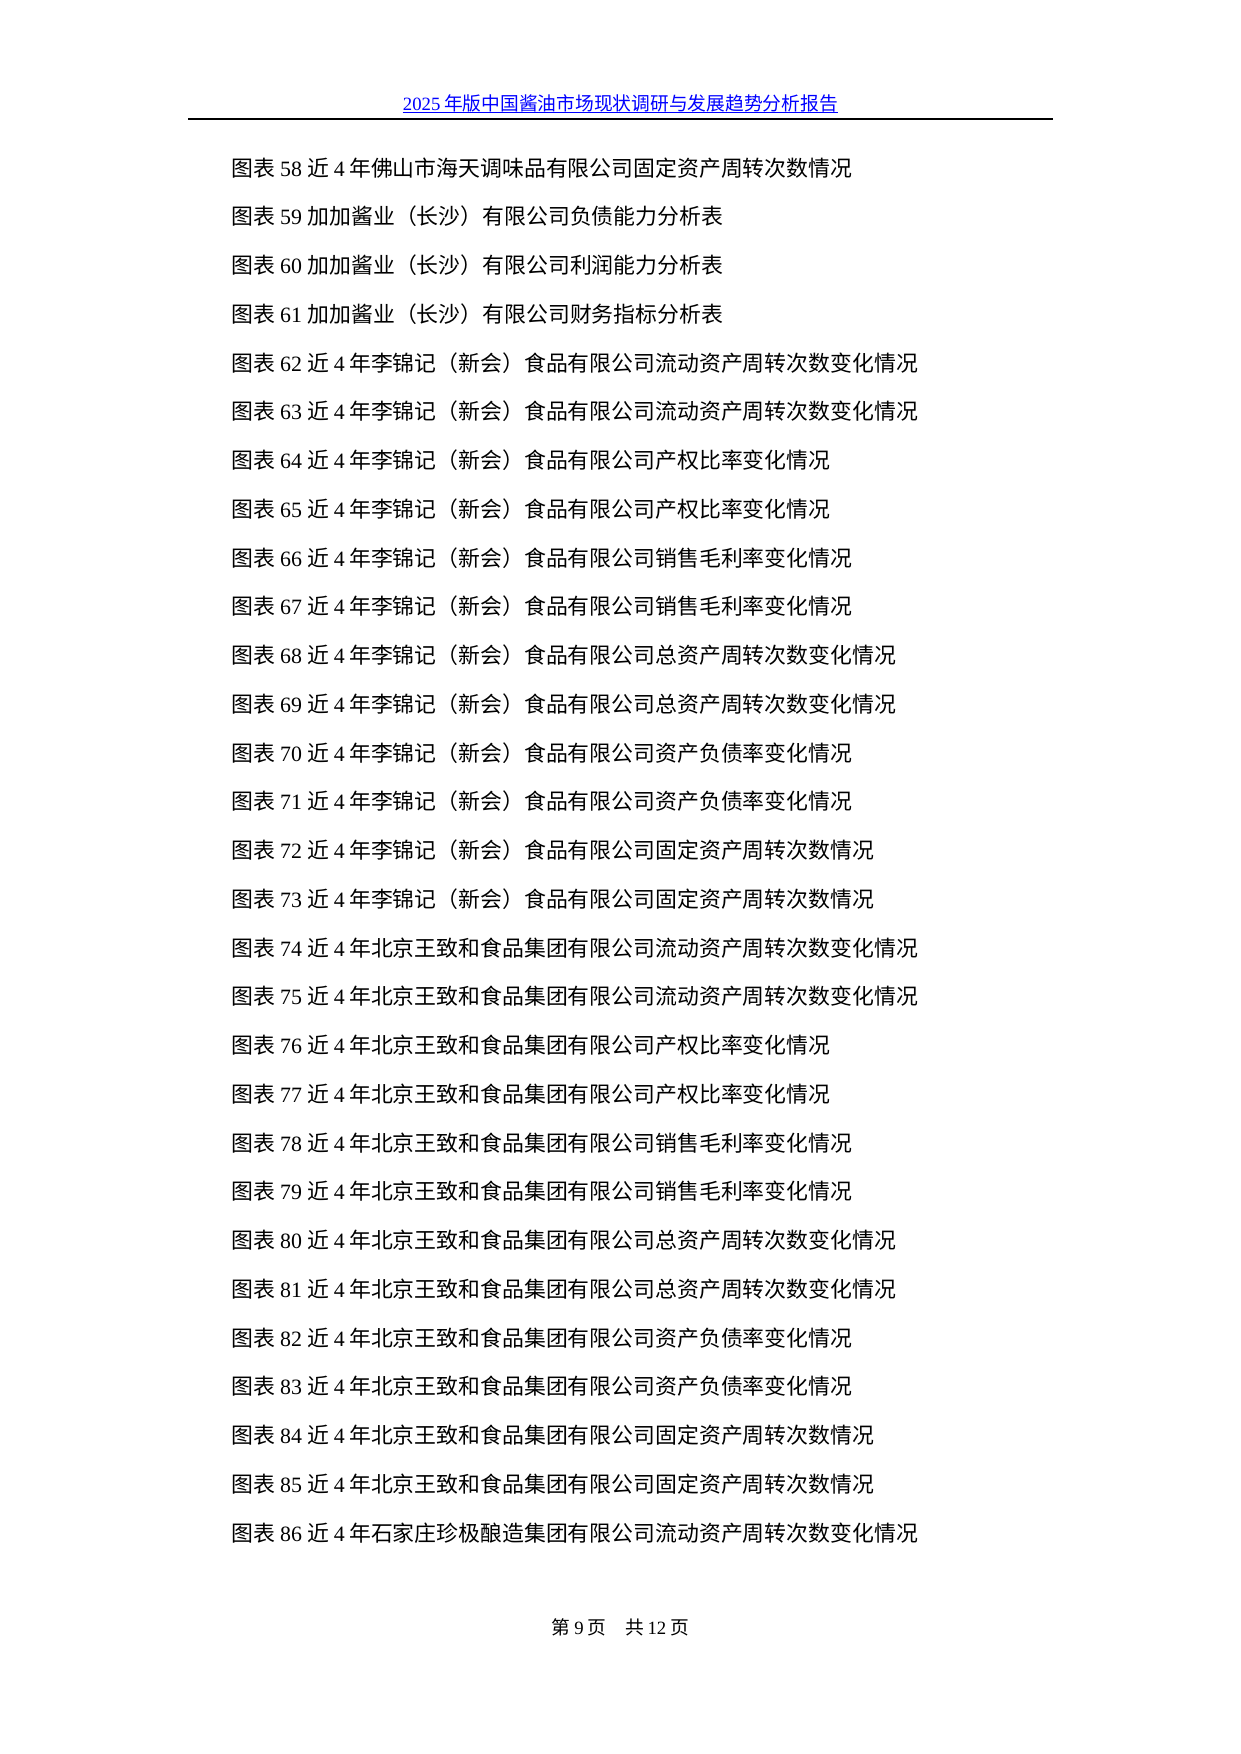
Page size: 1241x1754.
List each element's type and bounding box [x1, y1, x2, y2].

text [187, 150, 1053, 1548]
